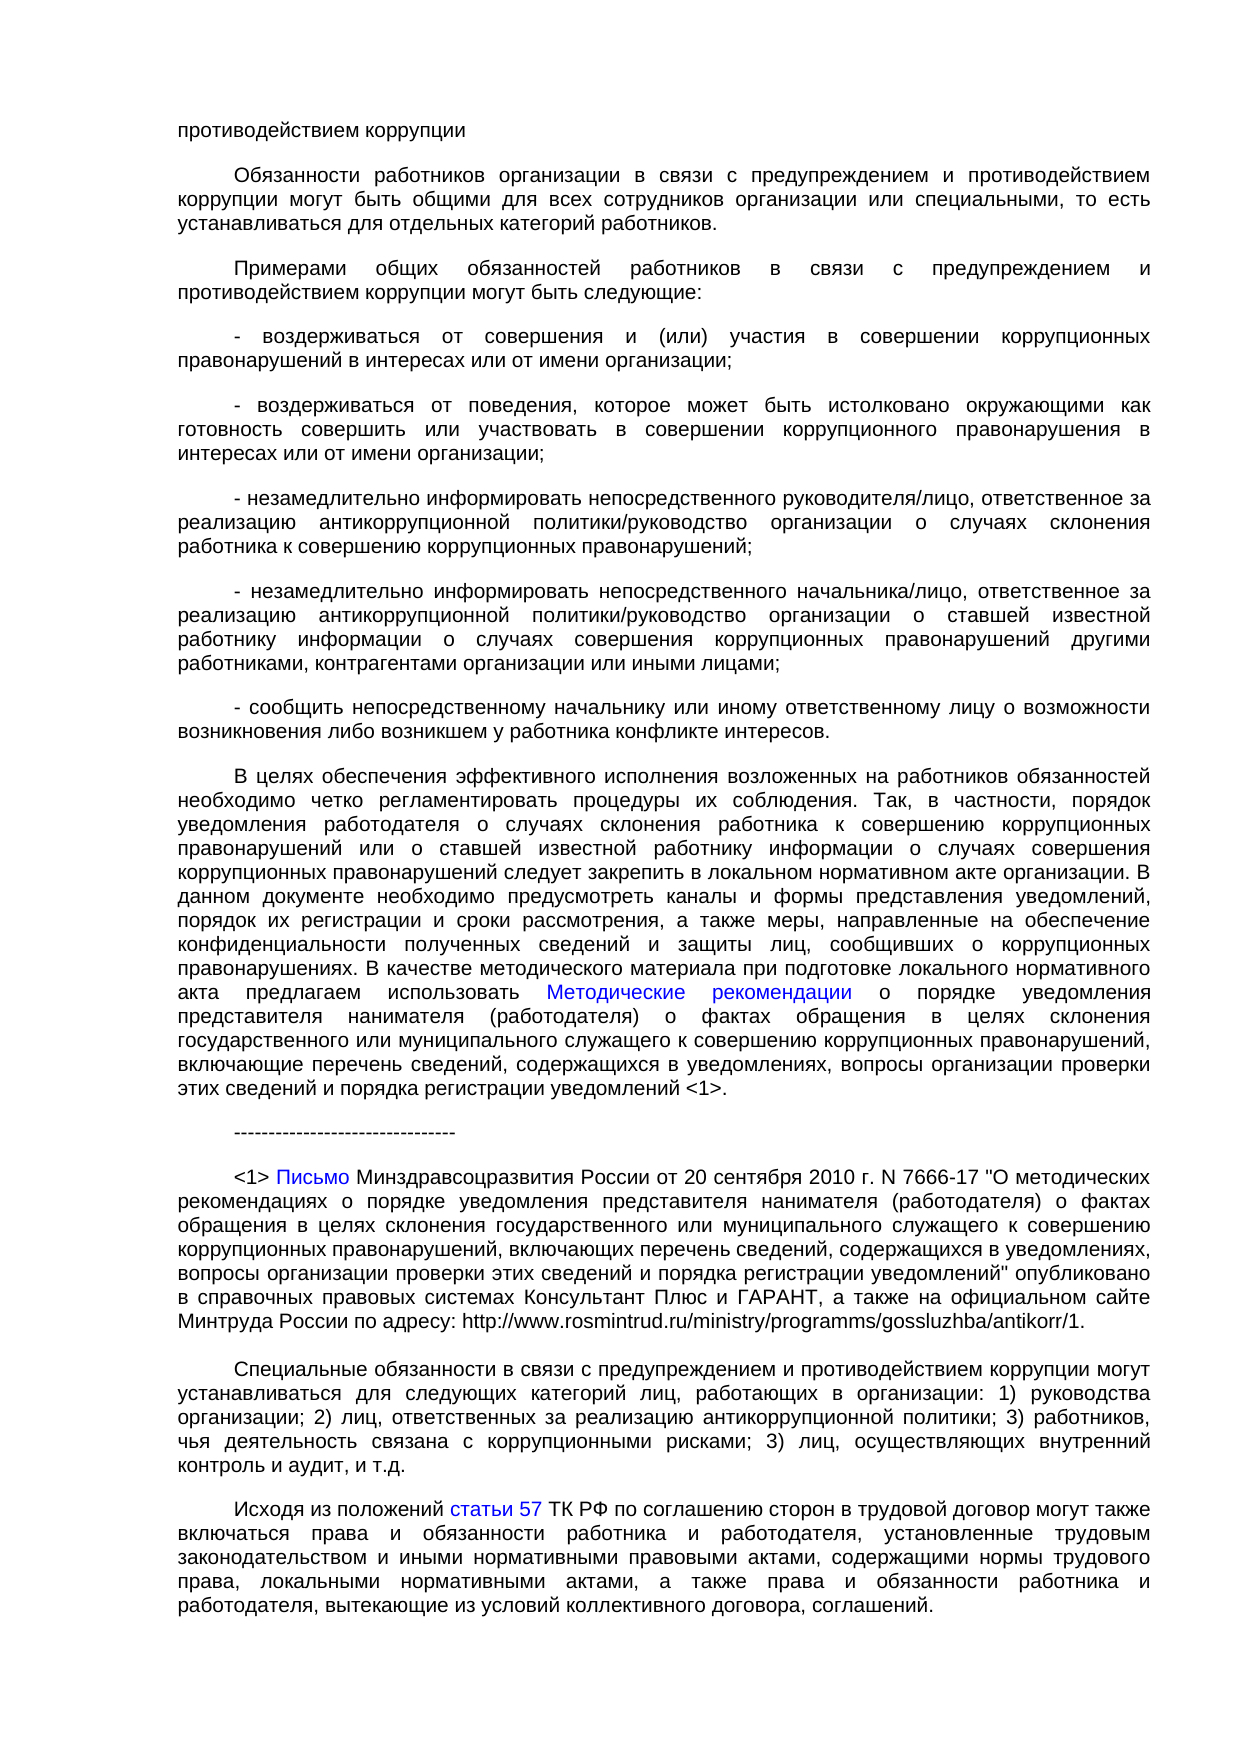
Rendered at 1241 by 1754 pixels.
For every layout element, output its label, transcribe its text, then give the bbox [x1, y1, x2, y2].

text В целях обеспечения эффективного исполнения возложенных на работников обязанностей необходимо четко регламентировать процедуры их соблюдения. Так, в частности, порядок уведомления работодателя о случаях склонения работника к совершению коррупционных правонарушений или о ставшей известной работнику информации о случаях совершения коррупционных правонарушений следует закрепить в локальном нормативном акте организации. В данном документе необходимо предусмотреть каналы и формы представления уведомлений, порядок их регистрации и сроки рассмотрения, а также меры, направленные на обеспечение конфиденциальности полученных сведений и защиты лиц, сообщивших о коррупционных правонарушениях. В качестве методического материала при подготовке локального нормативного акта предлагаем использовать Методические рекомендации о порядке уведомления представителя нанимателя (работодателя) о фактах обращения в целях склонения государственного или муниципального служащего к совершению коррупционных правонарушений, включающие перечень сведений, содержащихся в уведомлениях, вопросы организации проверки этих сведений и порядка регистрации уведомлений <1>. [177, 764, 1152, 1099]
text - воздерживаться от поведения, которое может быть истолковано окружающими как готовность совершить или участвовать в совершении коррупционного правонарушения в интересах или от имени организации; [177, 393, 1152, 465]
text <1> Письмо Минздравсоцразвития России от 20 сентября 2010 г. N 7666-17 "О методических рекомендациях о порядке уведомления представителя нанимателя (работодателя) о фактах обращения в целях склонения государственного или муниципального служащего к совершению коррупционных правонарушений, включающих перечень сведений, содержащихся в уведомлениях, вопросы организации проверки этих сведений и порядка регистрации уведомлений" опубликовано в справочных правовых системах Консультант Плюс и ГАРАНТ, а также на официальном сайте Минтруда России по адресу: http://www.rosmintrud.ru/ministry/programms/gossluzhba/antikorr/1. [177, 1165, 1152, 1333]
text Примерами общих обязанностей работников в связи с предупреждением и противодействием коррупции могут быть следующие: [177, 256, 1152, 303]
text Обязанности работников организации в связи с предупреждением и противодействием коррупции могут быть общими для всех сотрудников организации или специальными, то есть устанавливаться для отдельных категорий работников. [177, 163, 1152, 235]
text - незамедлительно информировать непосредственного начальника/лицо, ответственное за реализацию антикоррупционной политики/руководство организации о ставшей известной работнику информации о случаях совершения коррупционных правонарушений другими работниками, контрагентами организации или иными лицами; [177, 578, 1152, 674]
text Исходя из положений статьи 57 ТК РФ по соглашению сторон в трудовой договор могут также включаться права и обязанности работника и работодателя, установленные трудовым законодательством и иными нормативными правовыми актами, содержащими нормы трудового права, локальными нормативными актами, а также права и обязанности работника и работодателя, вытекающие из условий коллективного договора, соглашений. [177, 1497, 1152, 1617]
text - сообщить непосредственному начальнику или иному ответственному лицу о возможности возникновения либо возникшем у работника конфликте интересов. [177, 695, 1152, 743]
text Специальные обязанности в связи с предупреждением и противодействием коррупции могут устанавливаться для следующих категорий лиц, работающих в организации: 1) руководства организации; 2) лиц, ответственных за реализацию антикоррупционной политики; 3) работников, чья деятельность связана с коррупционными рисками; 3) лиц, осуществляющих внутренний контроль и аудит, и т.д. [177, 1357, 1152, 1476]
text - воздерживаться от совершения и (или) участия в совершении коррупционных правонарушений в интересах или от имени организации; [177, 324, 1152, 372]
text - незамедлительно информировать непосредственного руководителя/лицо, ответственное за реализацию антикоррупционной политики/руководство организации о случаях склонения работника к совершению коррупционных правонарушений; [177, 486, 1152, 558]
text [177, 118, 1152, 142]
text -------------------------------- [177, 1120, 1152, 1144]
